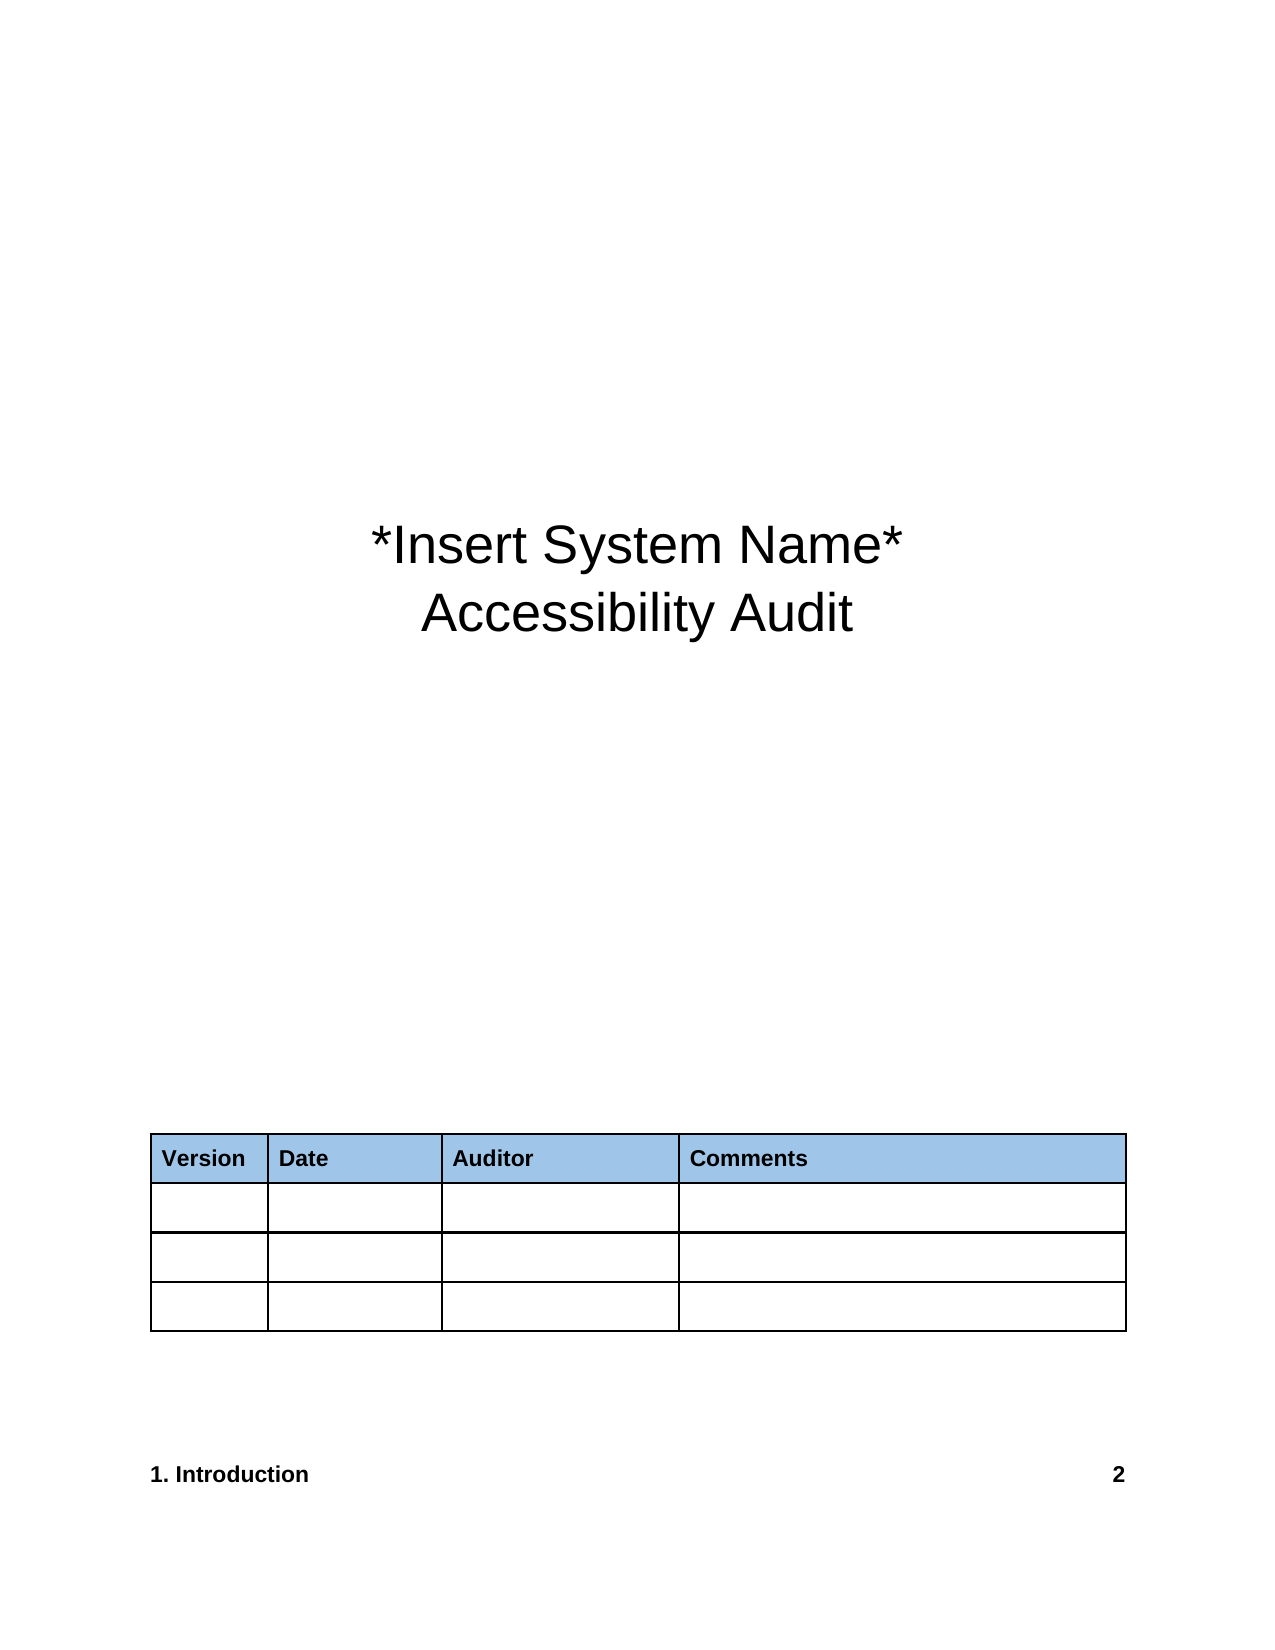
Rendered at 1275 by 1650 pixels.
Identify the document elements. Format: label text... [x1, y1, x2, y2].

table_cell [152, 1234, 267, 1281]
table_header Date [269, 1135, 441, 1182]
table_header Auditor [443, 1135, 678, 1182]
table_cell [269, 1283, 441, 1330]
title Accessibility Audit [150, 581, 1125, 643]
table_cell [680, 1283, 1125, 1330]
table_header Comments [680, 1135, 1125, 1182]
table_cell [152, 1283, 267, 1330]
title *Insert System Name* [150, 512, 1125, 575]
table_header Version [152, 1135, 267, 1182]
table_cell [443, 1283, 678, 1330]
table_cell [269, 1234, 441, 1281]
table_cell [443, 1184, 678, 1231]
table_cell [269, 1184, 441, 1231]
table_cell [680, 1234, 1125, 1281]
table_cell [680, 1184, 1125, 1231]
table_cell [443, 1234, 678, 1281]
table_cell [152, 1184, 267, 1231]
